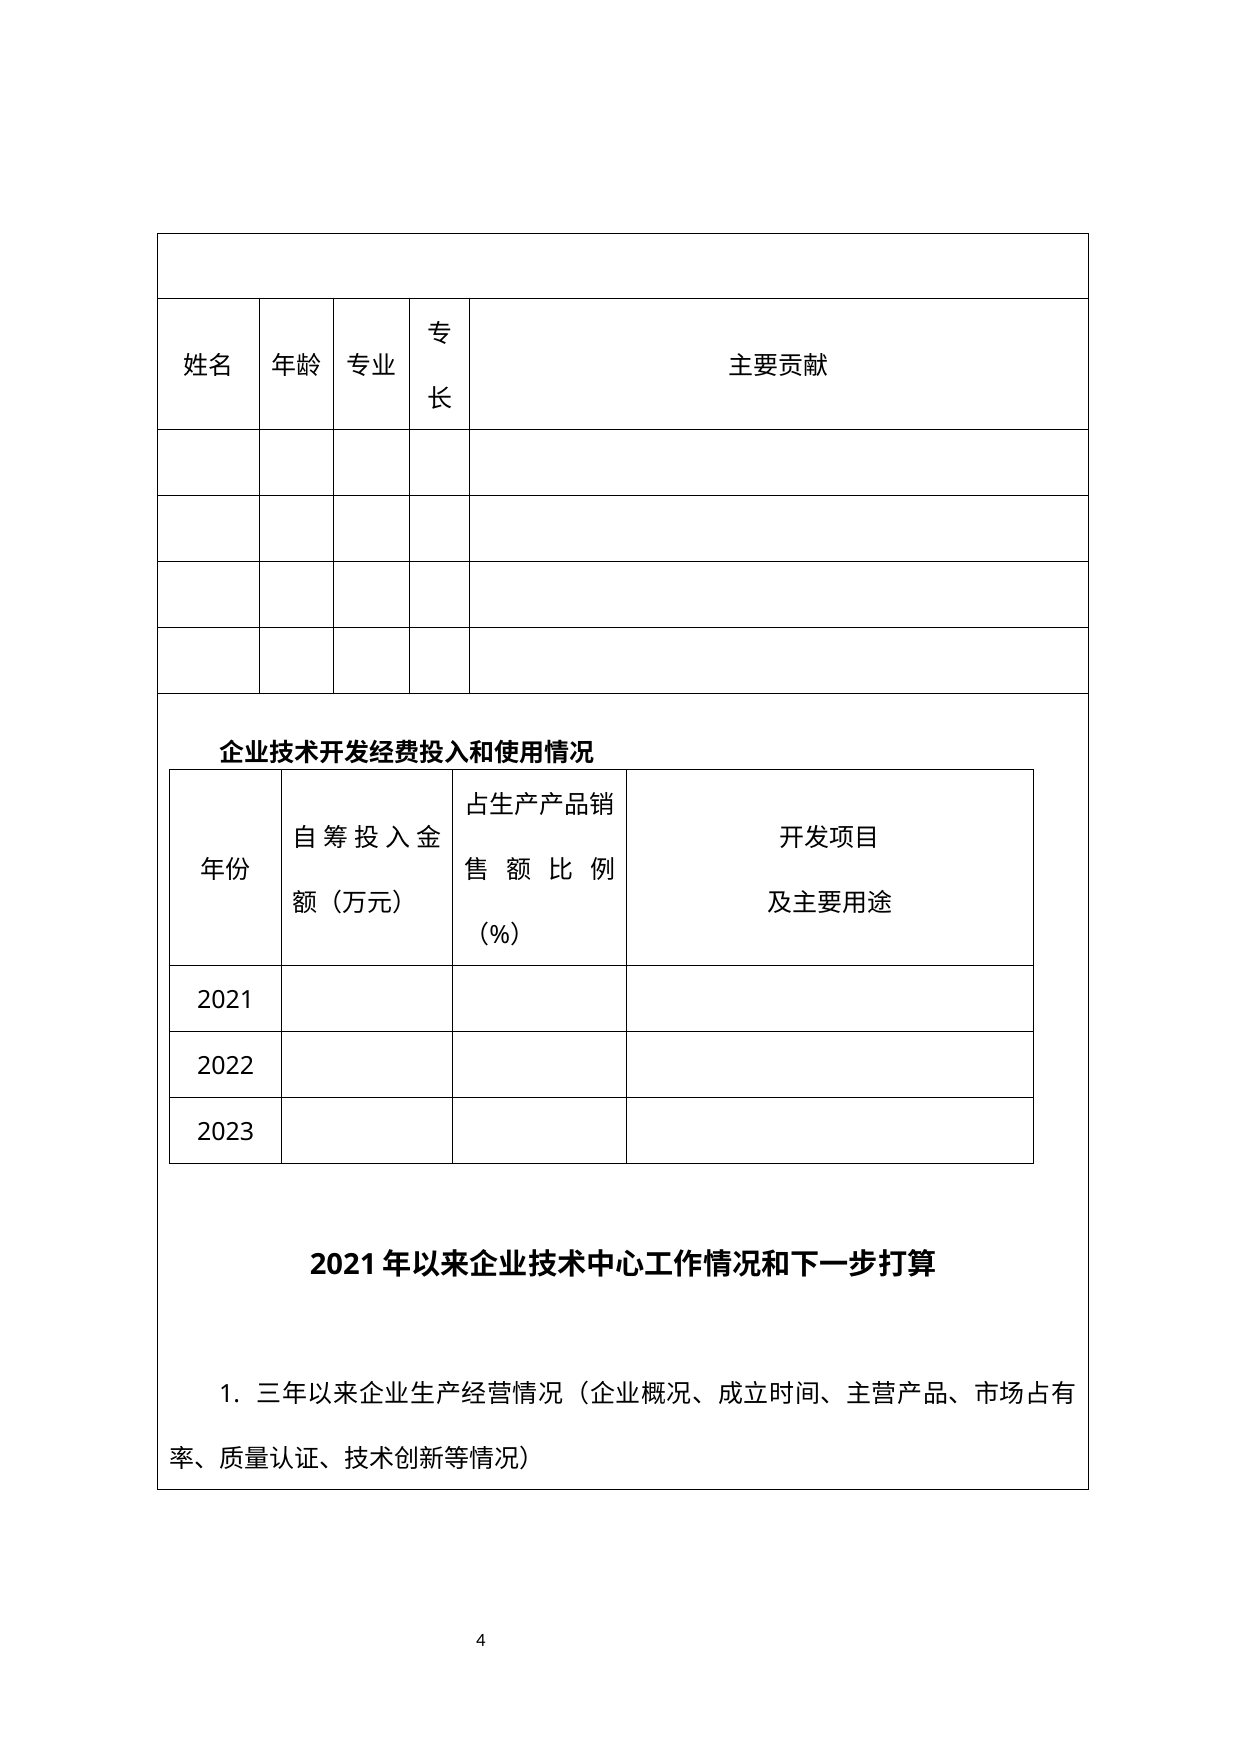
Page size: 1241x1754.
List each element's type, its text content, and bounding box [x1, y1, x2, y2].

table_cell [260, 496, 333, 561]
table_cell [158, 694, 1088, 1489]
table_cell [334, 496, 409, 561]
table_cell 年龄 [260, 299, 333, 429]
table_cell [470, 430, 1088, 495]
table_cell [260, 562, 333, 627]
table_cell [334, 628, 409, 693]
table_cell [158, 234, 1088, 298]
table_cell [260, 430, 333, 495]
table_cell [410, 496, 469, 561]
table_cell [410, 628, 469, 693]
table_cell [334, 562, 409, 627]
table_cell [470, 496, 1088, 561]
table_cell [334, 430, 409, 495]
table_cell [410, 430, 469, 495]
table_cell [410, 562, 469, 627]
table_cell [470, 628, 1088, 693]
table_cell [158, 430, 259, 495]
table_cell 专业 [334, 299, 409, 429]
table_cell [470, 562, 1088, 627]
table_cell 主要贡献 [470, 299, 1088, 429]
table_cell [158, 496, 259, 561]
table_cell 姓名 [158, 299, 259, 429]
table_cell 专长 [410, 299, 469, 429]
table_cell [260, 628, 333, 693]
table_cell [158, 628, 259, 693]
table_cell [158, 562, 259, 627]
